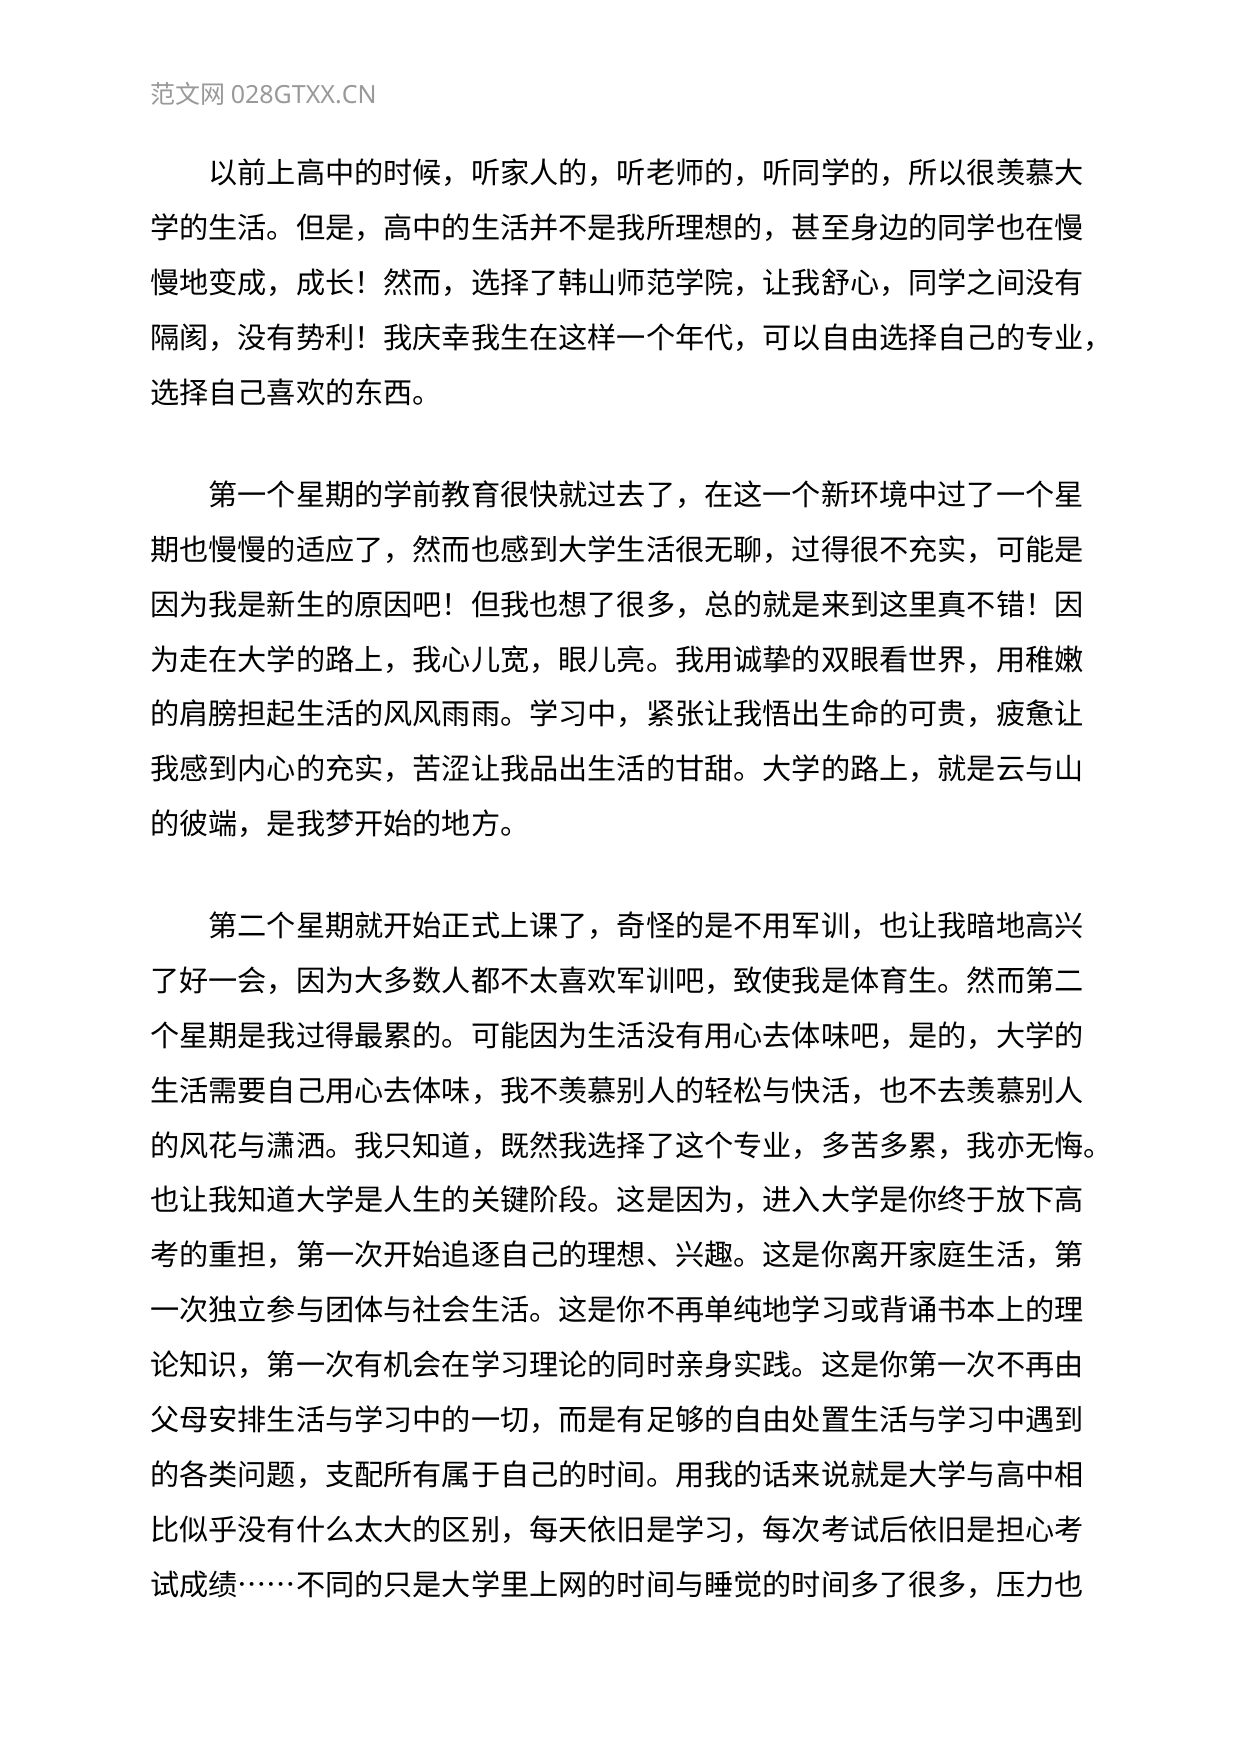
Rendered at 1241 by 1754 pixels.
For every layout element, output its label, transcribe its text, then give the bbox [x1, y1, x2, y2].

text 以前上高中的时候，听家人的，听老师的，听同学的，所以很羡慕大学的生活。但是，高中的生活并不是我所理想的，甚至身边的同学也在慢慢地变成，成长！然而，选择了韩山师范学院，让我舒心，同学之间没有隔阂，没有势利！我庆幸我生在这样一个年代，可以自由选择自己的专业，选择自己喜欢的东西。 [150, 150, 1090, 412]
text 第一个星期的学前教育很快就过去了，在这一个新环境中过了一个星期也慢慢的适应了，然而也感到大学生活很无聊，过得很不充实，可能是因为我是新生的原因吧！但我也想了很多，总的就是来到这里真不错！因为走在大学的路上，我心儿宽，眼儿亮。我用诚挚的双眼看世界，用稚嫩的肩膀担起生活的风风雨雨。学习中，紧张让我悟出生命的可贵，疲惫让我感到内心的充实，苦涩让我品出生活的甘甜。大学的路上，就是云与山的彼端，是我梦开始的地方。 [150, 471, 1090, 843]
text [150, 902, 1090, 1603]
